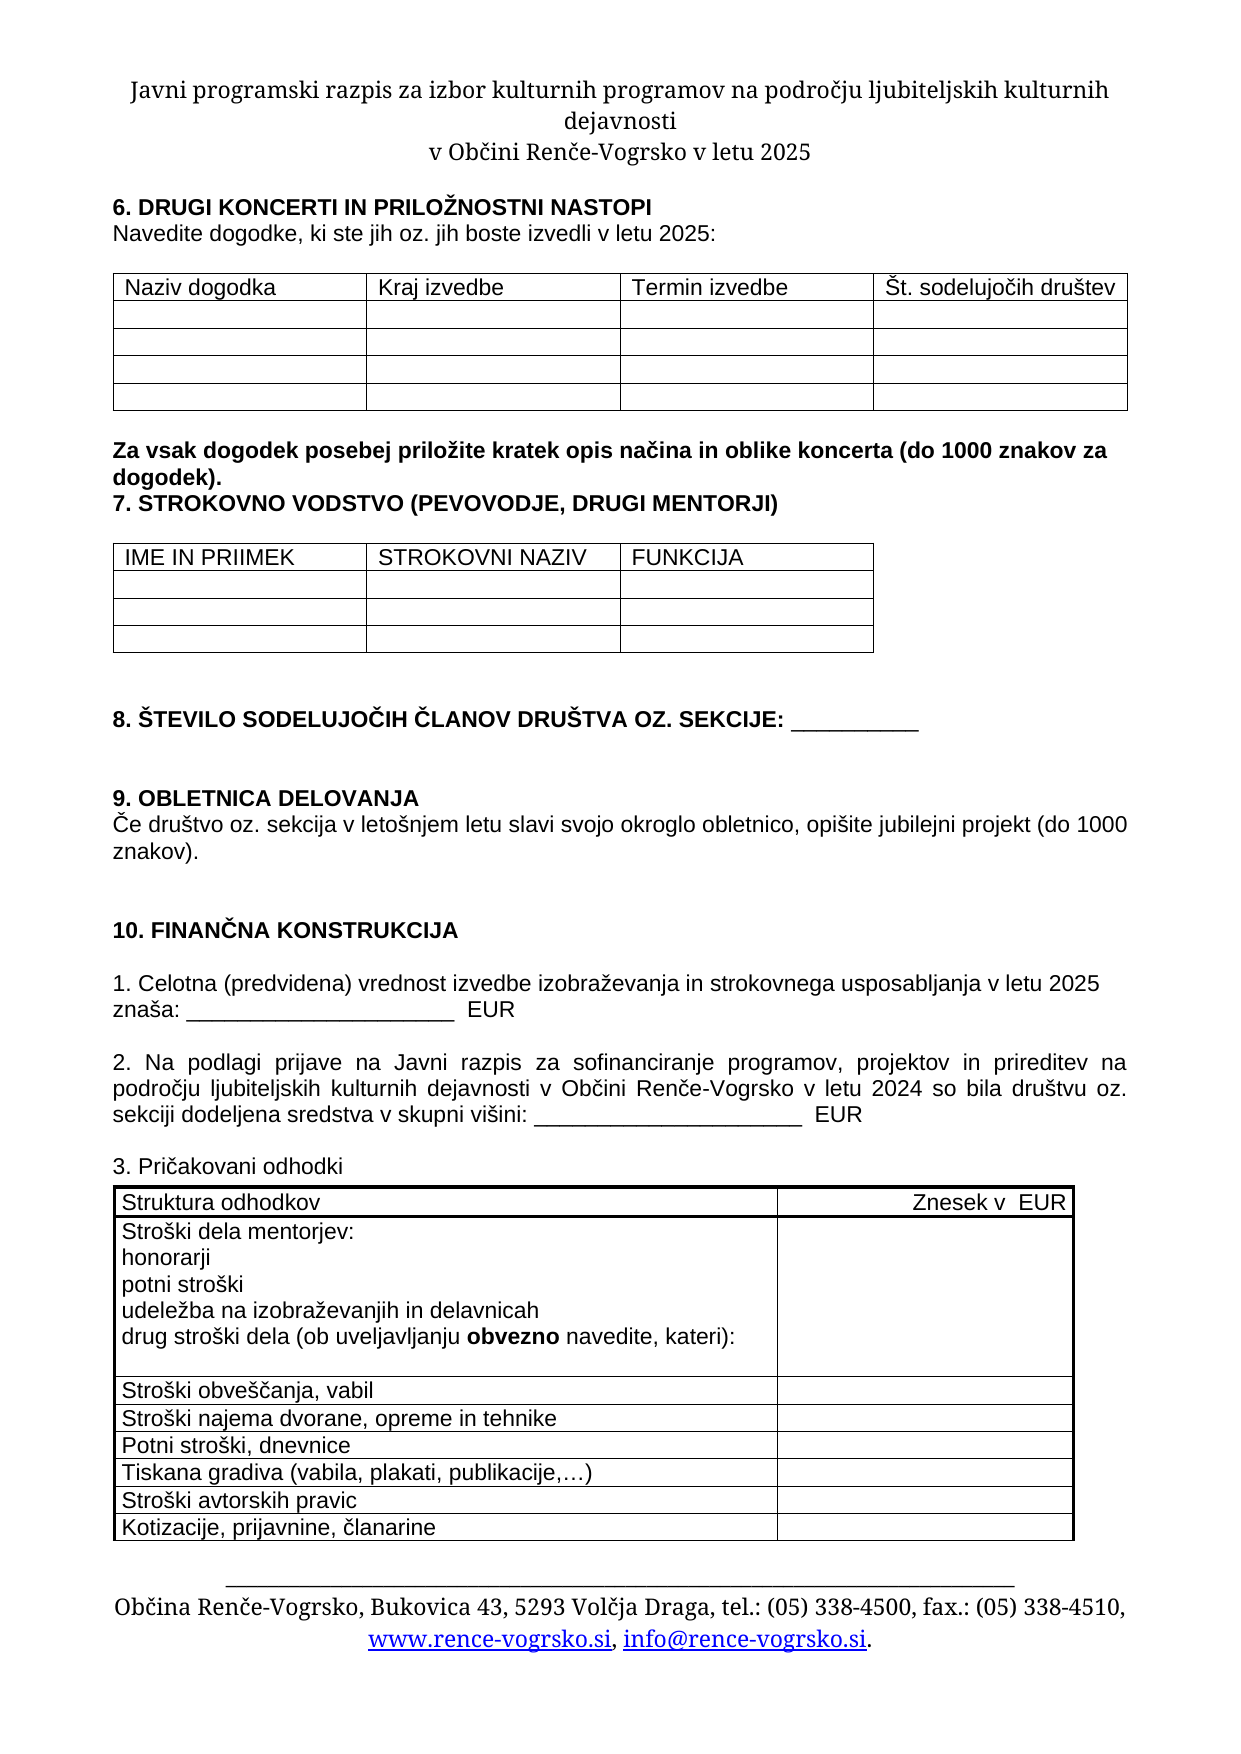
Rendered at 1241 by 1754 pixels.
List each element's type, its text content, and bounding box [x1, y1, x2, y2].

table_cell [621, 384, 873, 410]
table_cell Potni stroški, dnevnice [116, 1432, 777, 1458]
table_header Struktura odhodkov [116, 1189, 777, 1215]
text 7. STROKOVNO VODSTVO (PEVOVODJE, DRUGI MENTORJI) [112, 490, 1128, 516]
text 6. DRUGI KONCERTI IN PRILOŽNOSTNI NASTOPI [112, 194, 1128, 220]
table_cell [874, 301, 1127, 328]
table_header STROKOVNI NAZIV [367, 544, 620, 570]
table_cell [874, 384, 1127, 410]
table_cell [367, 571, 620, 597]
table_cell [778, 1459, 1072, 1486]
table_cell [367, 384, 620, 410]
table_cell [778, 1514, 1072, 1540]
table_cell [778, 1377, 1072, 1403]
table_header FUNKCIJA [621, 544, 873, 570]
table_cell [621, 626, 873, 652]
table_cell [621, 301, 873, 328]
table_header IME IN PRIIMEK [114, 544, 366, 570]
table_cell Stroški dela mentorjev: honorarji potni stroški udeležba na izobraževanjih in delavnicah drug stroški dela (ob uveljavljanju obvezno navedite, kateri): [116, 1218, 777, 1376]
table_cell [114, 626, 366, 652]
table_cell Stroški najema dvorane, opreme in tehnike [116, 1405, 777, 1431]
table_cell [367, 329, 620, 355]
text 9. OBLETNICA DELOVANJA [112, 785, 1128, 811]
text 8. ŠTEVILO SODELUJOČIH ČLANOV DRUŠTVA OZ. SEKCIJE: __________ [112, 706, 1128, 732]
table_cell [778, 1218, 1072, 1376]
table_cell [114, 384, 366, 410]
table_cell [114, 356, 366, 382]
text Če društvo oz. sekcija v letošnjem letu slavi svojo okroglo obletnico, opišite jubilejni projekt (do 1000 znakov). [112, 811, 1128, 864]
table_header Št. sodelujočih društev [874, 274, 1127, 300]
table_cell [367, 626, 620, 652]
table_header Termin izvedbe [621, 274, 873, 300]
table_cell Stroški avtorskih pravic [116, 1487, 777, 1513]
table_cell [621, 571, 873, 597]
table_cell [778, 1405, 1072, 1431]
table_cell Tiskana gradiva (vabila, plakati, publikacije,…) [116, 1459, 777, 1486]
table_cell [621, 599, 873, 625]
table_cell [367, 301, 620, 328]
table_cell [114, 599, 366, 625]
table_cell [778, 1487, 1072, 1513]
table_cell [874, 329, 1127, 355]
table_header Znesek v EUR [778, 1189, 1072, 1215]
text 2. Na podlagi prijave na Javni razpis za sofinanciranje programov, projektov in prireditev na področju ljubiteljskih kulturnih dejavnosti v Občini Renče-Vogrsko v letu 2024 so bila društvu oz. sekciji dodeljena sredstva v skupni višini: _____________________ EUR [112, 1049, 1128, 1128]
table_cell [114, 329, 366, 355]
table_cell [621, 329, 873, 355]
table_header Kraj izvedbe [367, 274, 620, 300]
table_cell [114, 571, 366, 597]
table_cell [367, 599, 620, 625]
text Za vsak dogodek posebej priložite kratek opis načina in oblike koncerta (do 1000 znakov za dogodek). [112, 437, 1128, 490]
text 10. FINANČNA KONSTRUKCIJA [112, 917, 1128, 943]
table_cell [367, 356, 620, 382]
text 3. Pričakovani odhodki [112, 1153, 1128, 1179]
table_cell [778, 1432, 1072, 1458]
text Navedite dogodke, ki ste jih oz. jih boste izvedli v letu 2025: [112, 220, 1128, 247]
table_cell [114, 301, 366, 328]
table_header Naziv dogodka [114, 274, 366, 300]
table_cell Stroški obveščanja, vabil [116, 1377, 777, 1403]
table_cell [621, 356, 873, 382]
table_cell Kotizacije, prijavnine, članarine [116, 1514, 777, 1540]
table_cell [874, 356, 1127, 382]
text 1. Celotna (predvidena) vrednost izvedbe izobraževanja in strokovnega usposabljanja v letu 2025 znaša: _____________________ EUR [112, 969, 1128, 1022]
